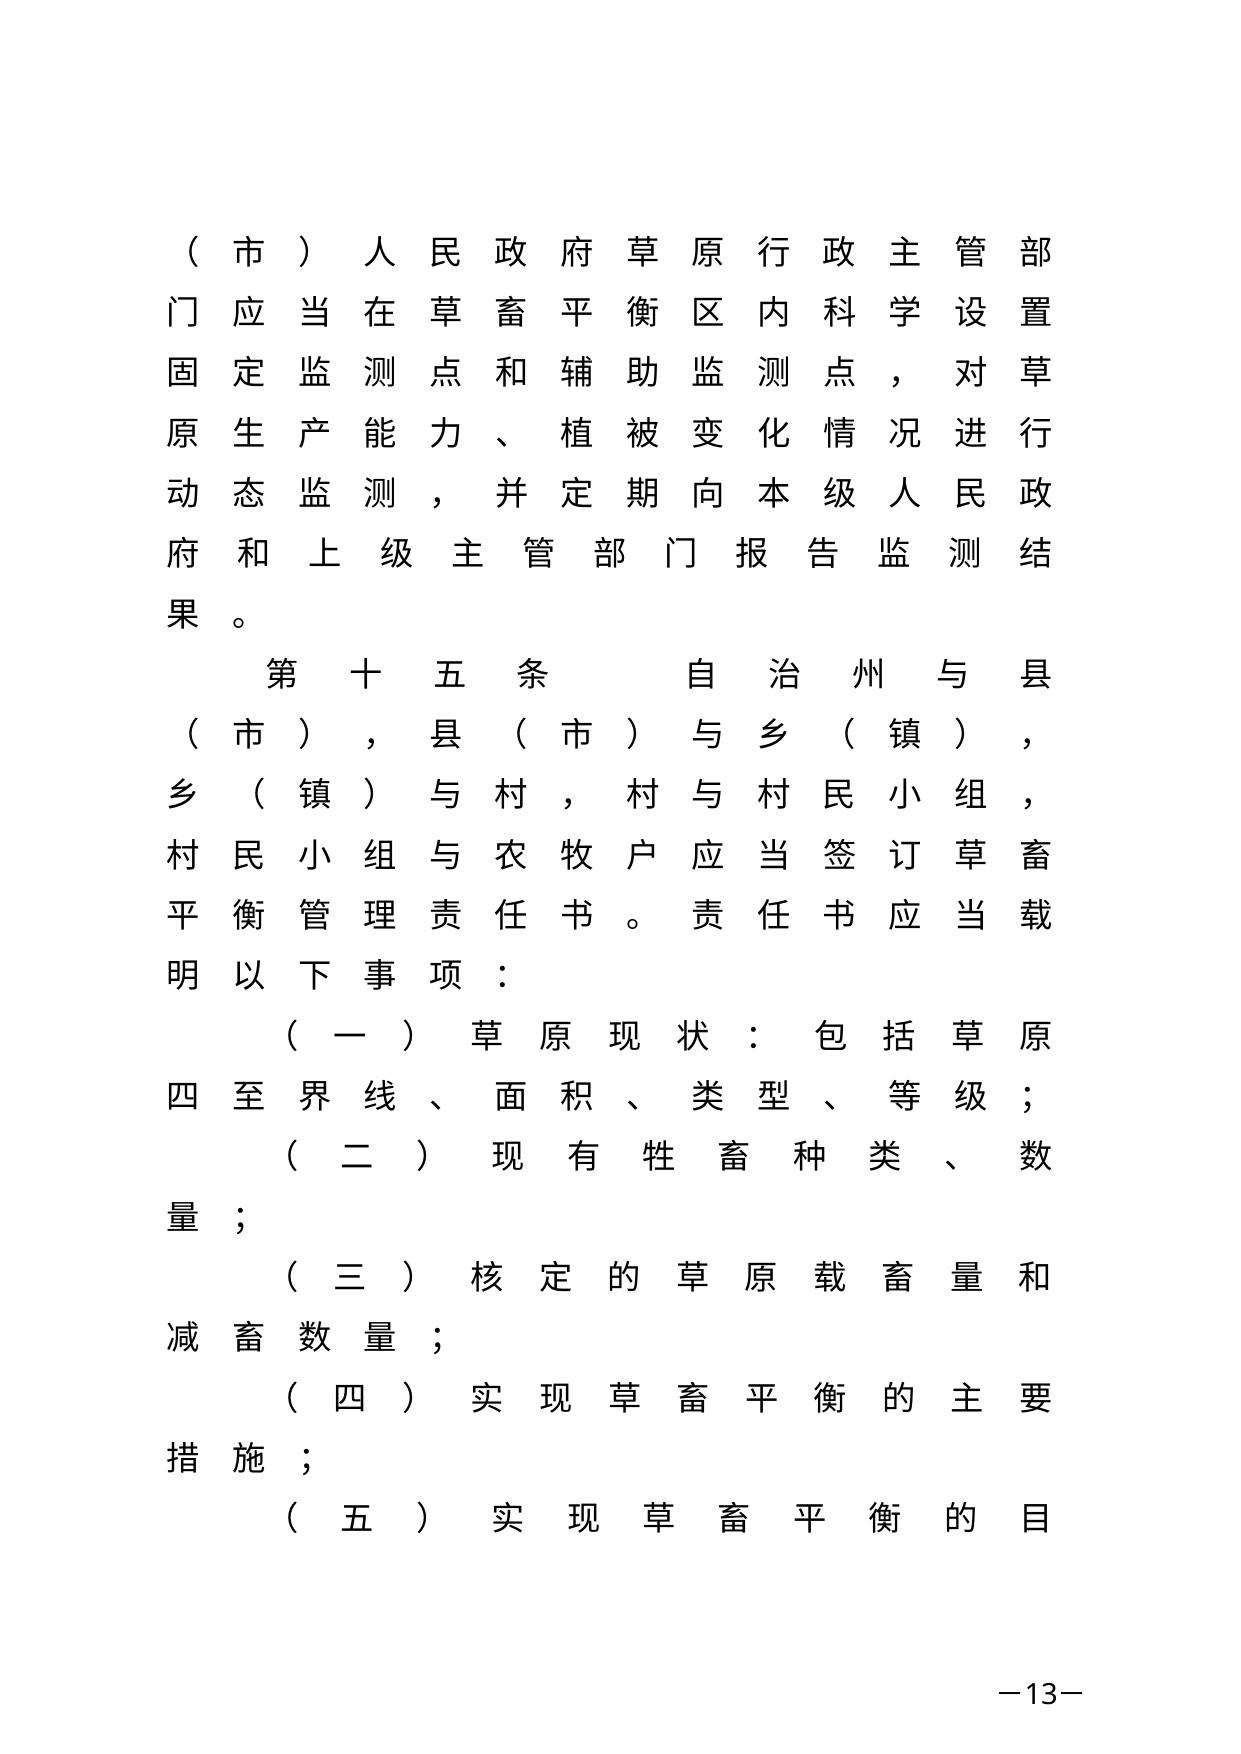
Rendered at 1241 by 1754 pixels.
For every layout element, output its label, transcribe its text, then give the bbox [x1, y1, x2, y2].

text （四）实现草畜平衡的主要措施； [167, 1365, 1085, 1486]
text 第十五条 自治州与县（市），县（市）与乡（镇），乡（镇）与村，村与村民小组，村民小组与农牧户应当签订草畜平衡管理责任书。责任书应当载明以下事项： [167, 642, 1085, 1003]
text （五）实现草畜平衡的目标； [167, 1486, 1085, 1546]
text （三）核定的草原载畜量和减畜数量； [167, 1245, 1085, 1365]
text （二）现有牲畜种类、数量； [167, 1124, 1085, 1245]
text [167, 219, 1085, 642]
text （一）草原现状：包括草原四至界线、面积、类型、等级； [167, 1003, 1085, 1124]
